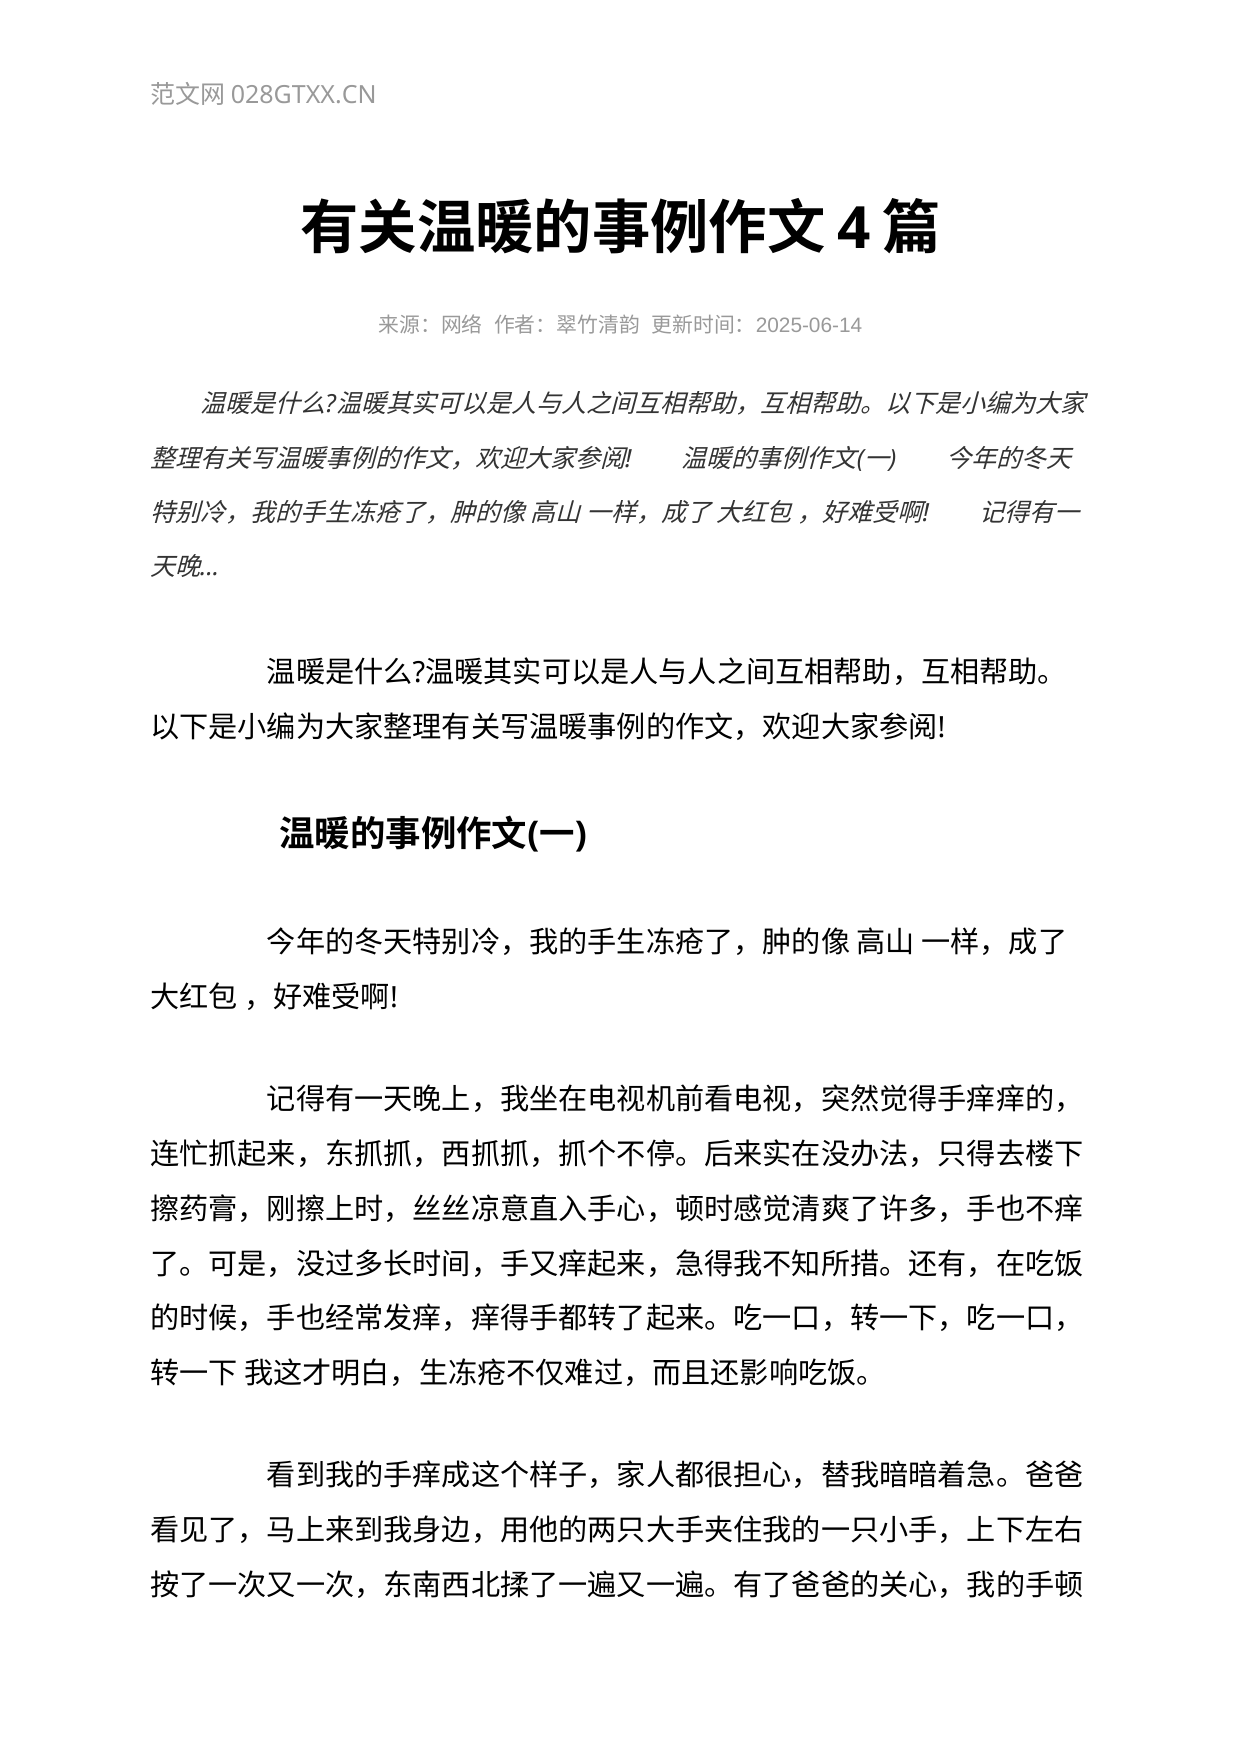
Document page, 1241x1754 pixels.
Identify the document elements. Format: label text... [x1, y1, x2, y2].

text 来源：网络 作者：翠竹清韵 更新时间：2025-06-14 [150, 313, 1090, 337]
text 今年的冬天特别冷，我的手生冻疮了，肿的像 高山 一样，成了 大红包 ，好难受啊! [150, 919, 1090, 1016]
text 温暖是什么?温暖其实可以是人与人之间互相帮助，互相帮助。以下是小编为大家整理有关写温暖事例的作文，欢迎大家参阅! [150, 648, 1090, 746]
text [150, 1452, 1090, 1604]
text 温暖是什么?温暖其实可以是人与人之间互相帮助，互相帮助。以下是小编为大家整理有关写温暖事例的作文，欢迎大家参阅! 温暖的事例作文(一) 今年的冬天特别冷，我的手生冻疮了，肿的像 高山 一样，成了 大红包 ，好难受啊! 记得有一天晚... [150, 384, 1090, 583]
text 温暖的事例作文(一) [150, 805, 1090, 856]
subtitle 有关温暖的事例作文4篇 [150, 181, 1090, 266]
text 记得有一天晚上，我坐在电视机前看电视，突然觉得手痒痒的，连忙抓起来，东抓抓，西抓抓，抓个不停。后来实在没办法，只得去楼下擦药膏，刚擦上时，丝丝凉意直入手心，顿时感觉清爽了许多，手也不痒了。可是，没过多长时间，手又痒起来，急得我不知所措。还有，在吃饭的时候，手也经常发痒，痒得手都转了起来。吃一口，转一下，吃一口，转一下 我这才明白，生冻疮不仅难过，而且还影响吃饭。 [150, 1076, 1090, 1392]
